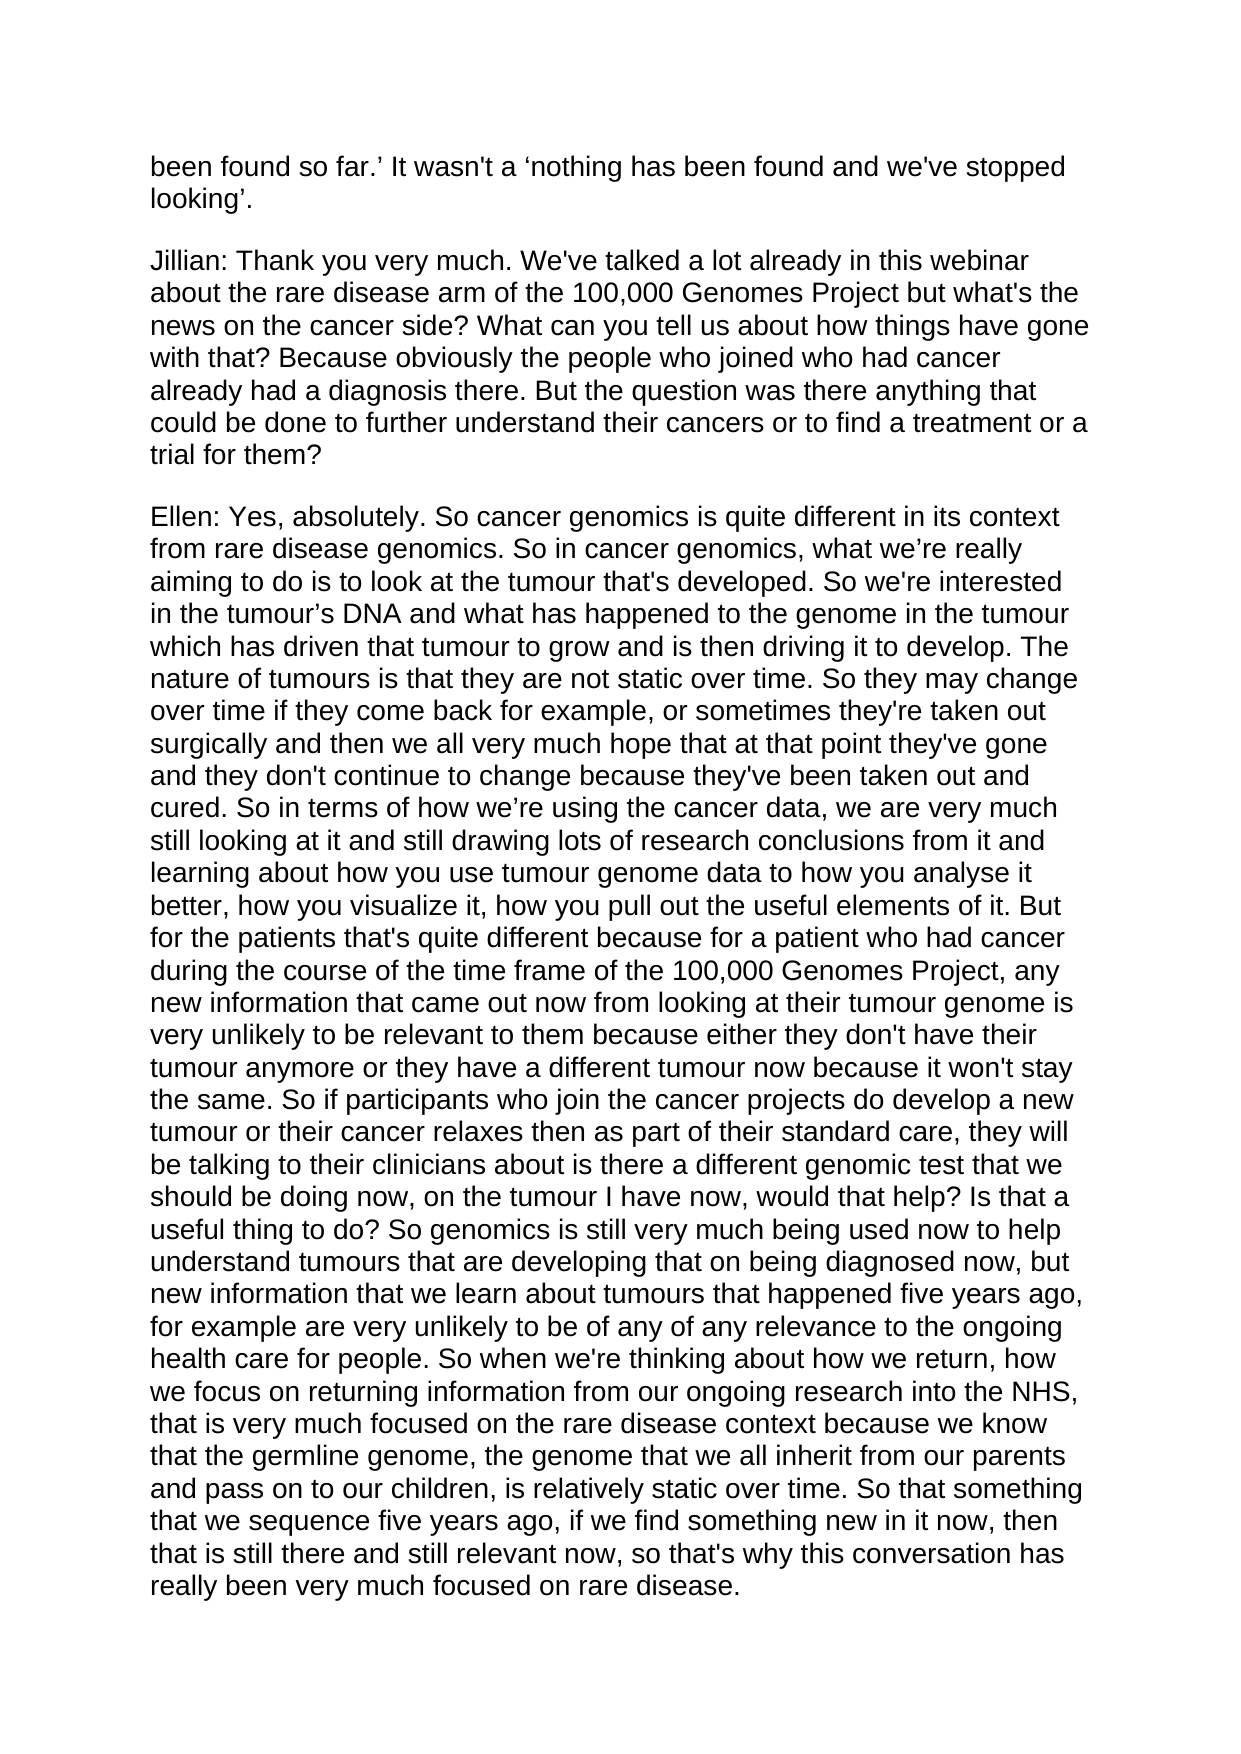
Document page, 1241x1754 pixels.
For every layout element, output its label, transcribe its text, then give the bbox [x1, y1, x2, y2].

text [150, 150, 1090, 215]
text Ellen: Yes, absolutely. So cancer genomics is quite different in its context from rare disease genomics. So in cancer genomics, what we’re really aiming to do is to look at the tumour that's developed. So we're interested in the tumour’s DNA and what has happened to the genome in the tumour which has driven that tumour to grow and is then driving it to develop. The nature of tumours is that they are not static over time. So they may change over time if they come back for example, or sometimes they're taken out surgically and then we all very much hope that at that point they've gone and they don't continue to change because they've been taken out and cured. So in terms of how we’re using the cancer data, we are very much still looking at it and still drawing lots of research conclusions from it and learning about how you use tumour genome data to how you analyse it better, how you visualize it, how you pull out the useful elements of it. But for the patients that's quite different because for a patient who had cancer during the course of the time frame of the 100,000 Genomes Project, any new information that came out now from looking at their tumour genome is very unlikely to be relevant to them because either they don't have their tumour anymore or they have a different tumour now because it won't stay the same. So if participants who join the cancer projects do develop a new tumour or their cancer relaxes then as part of their standard care, they will be talking to their clinicians about is there a different genomic test that we should be doing now, on the tumour I have now, would that help? Is that a useful thing to do? So genomics is still very much being used now to help understand tumours that are developing that on being diagnosed now, but new information that we learn about tumours that happened five years ago, for example are very unlikely to be of any of any relevance to the ongoing health care for people. So when we're thinking about how we return, how we focus on returning information from our ongoing research into the NHS, that is very much focused on the rare disease context because we know that the germline genome, the genome that we all inherit from our parents and pass on to our children, is relatively static over time. So that something that we sequence five years ago, if we find something new in it now, then that is still there and still relevant now, so that's why this conversation has really been very much focused on rare disease. [150, 500, 1090, 1601]
text Jillian: Thank you very much. We've talked a lot already in this webinar about the rare disease arm of the 100,000 Genomes Project but what's the news on the cancer side? What can you tell us about how things have gone with that? Because obviously the people who joined who had cancer already had a diagnosis there. But the question was there anything that could be done to further understand their cancers or to find a treatment or a trial for them? [150, 244, 1090, 471]
